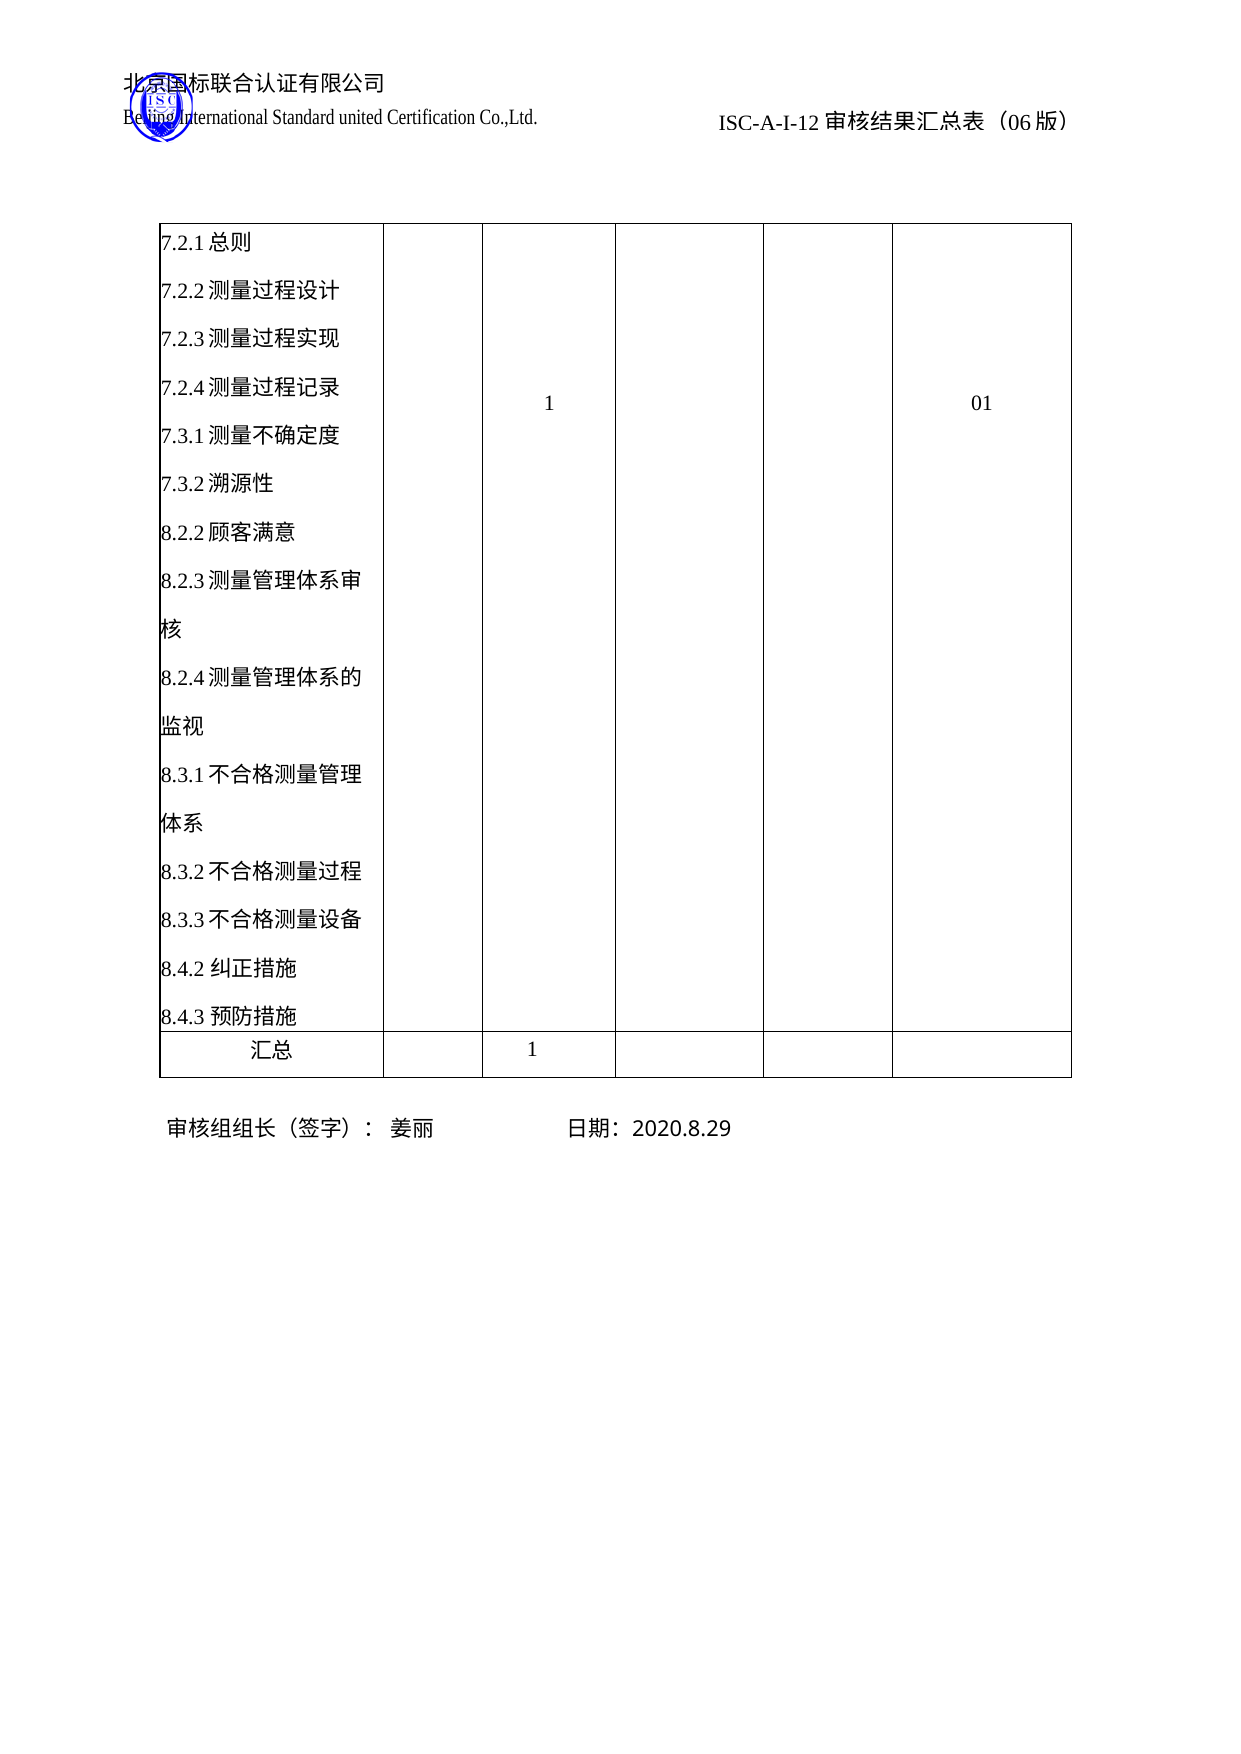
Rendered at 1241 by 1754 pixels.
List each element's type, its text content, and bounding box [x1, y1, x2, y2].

table_cell [616, 224, 763, 1031]
table_cell 1 [483, 224, 615, 1031]
table_cell [616, 1032, 763, 1077]
table_cell [764, 224, 892, 1031]
table_cell 01 [893, 224, 1071, 1031]
picture [129, 72, 192, 141]
table_cell 1 [483, 1032, 615, 1077]
table_cell [893, 1032, 1071, 1077]
text 审核组组长（签字）： 姜丽 日期：2020.8.29 [123, 1111, 1108, 1143]
table_cell [384, 224, 482, 1031]
table_cell 汇总 [161, 1032, 383, 1077]
table_cell [384, 1032, 482, 1077]
table_cell [764, 1032, 892, 1077]
